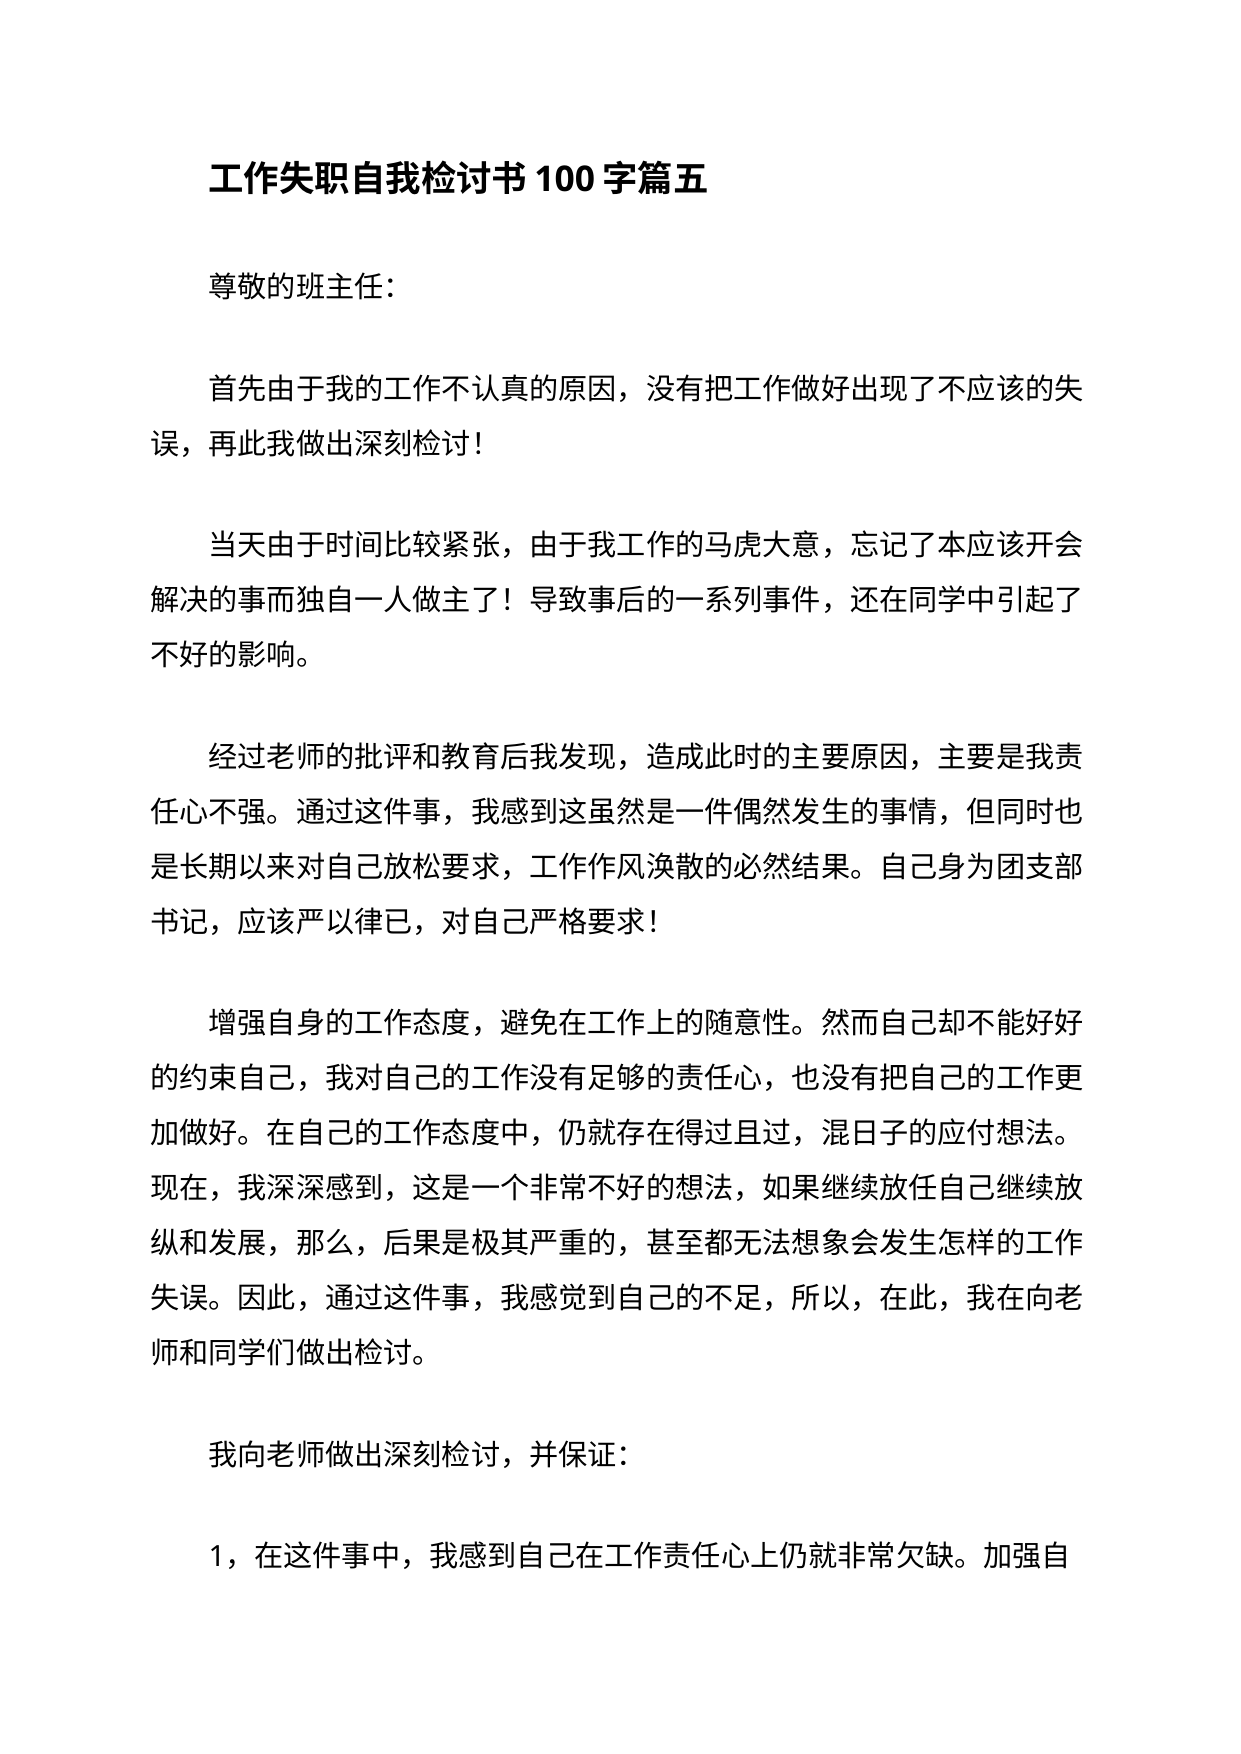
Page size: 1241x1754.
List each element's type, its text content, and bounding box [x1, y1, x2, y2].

text 尊敬的班主任： [150, 263, 1090, 306]
text 我向老师做出深刻检讨，并保证： [150, 1431, 1090, 1473]
text 工作失职自我检讨书100字篇五 [150, 150, 1090, 201]
text 首先由于我的工作不认真的原因，没有把工作做好出现了不应该的失误，再此我做出深刻检讨！ [150, 365, 1090, 462]
text 经过老师的批评和教育后我发现，造成此时的主要原因，主要是我责任心不强。通过这件事，我感到这虽然是一件偶然发生的事情，但同时也是长期以来对自己放松要求，工作作风涣散的必然结果。自己身为团支部书记，应该严以律已，对自己严格要求！ [150, 733, 1090, 941]
text 当天由于时间比较紧张，由于我工作的马虎大意，忘记了本应该开会解决的事而独自一人做主了！导致事后的一系列事件，还在同学中引起了不好的影响。 [150, 522, 1090, 674]
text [150, 1533, 1090, 1575]
text 增强自身的工作态度，避免在工作上的随意性。然而自己却不能好好的约束自己，我对自己的工作没有足够的责任心，也没有把自己的工作更加做好。在自己的工作态度中，仍就存在得过且过，混日子的应付想法。现在，我深深感到，这是一个非常不好的想法，如果继续放任自己继续放纵和发展，那么，后果是极其严重的，甚至都无法想象会发生怎样的工作失误。因此，通过这件事，我感觉到自己的不足，所以，在此，我在向老师和同学们做出检讨。 [150, 1000, 1090, 1372]
